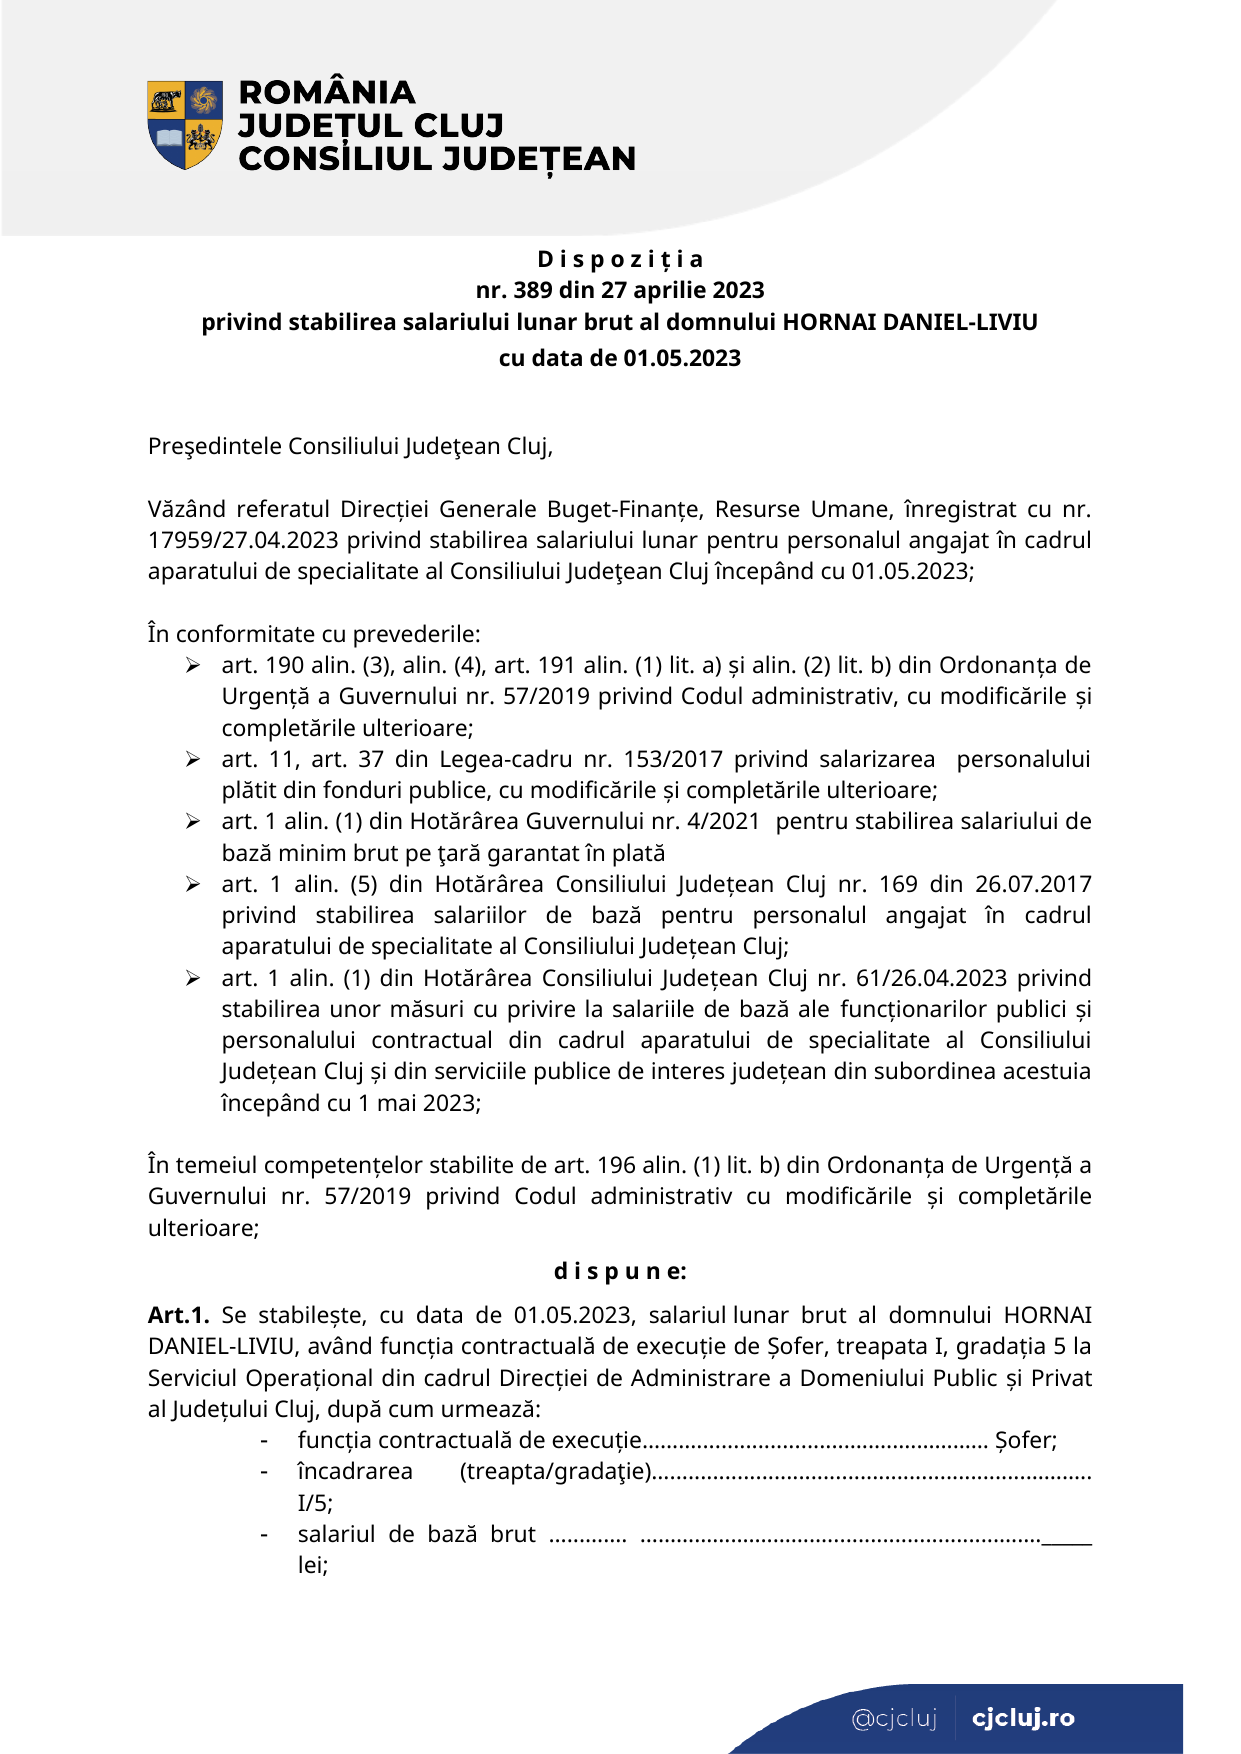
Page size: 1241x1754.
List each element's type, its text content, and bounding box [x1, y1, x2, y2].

list salariul de bază brut …...……. ……………….…………............................……._____ lei; [260, 1518, 1093, 1580]
picture [727, 1684, 1184, 1754]
text În conformitate cu prevederile: [148, 618, 1093, 649]
list încadrarea (treapta/gradaţie)…..........................................................……….. I/5; [260, 1455, 1093, 1518]
text Art.1. Se stabilește, cu data de 01.05.2023, salariul lunar brut al domnului HORNAI DANIEL-LIVIU, având funcția contractuală de execuție de Șofer, treapata I, gradația 5 la Serviciul Operațional din cadrul Direcției de Administrare a Domeniului Public și Privat al Județului Cluj, după cum urmează: [148, 1299, 1093, 1424]
list art. 190 alin. (3), alin. (4), art. 191 alin. (1) lit. a) şi alin. (2) lit. b) din Ordonanța de Urgență a Guvernului nr. 57/2019 privind Codul administrativ, cu modificările și completările ulterioare; [184, 649, 1093, 743]
text privind stabilirea salariului lunar brut al domnului HORNAI DANIEL-LIVIU [148, 306, 1093, 337]
list art. 1 alin. (1) din Hotărârea Consiliului Județean Cluj nr. 61/26.04.2023 privind stabilirea unor măsuri cu privire la salariile de bază ale funcţionarilor publici şi personalului contractual din cadrul aparatului de specialitate al Consiliului Județean Cluj și din serviciile publice de interes judeţean din subordinea acestuia începând cu 1 mai 2023; [184, 962, 1093, 1118]
list art. 11, art. 37 din Legea-cadru nr. 153/2017 privind salarizarea personalului plătit din fonduri publice, cu modificările și completările ulterioare; [184, 743, 1093, 805]
text d i s p u n e: [148, 1255, 1093, 1287]
text În temeiul competențelor stabilite de art. 196 alin. (1) lit. b) din Ordonanța de Urgență a Guvernului nr. 57/2019 privind Codul administrativ cu modificările și completările ulterioare; [148, 1149, 1093, 1243]
list funcția contractuală de execuție……….........................……..…………… Șofer; [260, 1424, 1093, 1455]
text Preşedintele Consiliului Judeţean Cluj, [148, 430, 1093, 462]
text cu data de 01.05.2023 [148, 342, 1093, 373]
text D i s p o z i ț i a [148, 243, 1093, 274]
list art. 1 alin. (1) din Hotărârea Guvernului nr. 4/2021 pentru stabilirea salariului de bază minim brut pe ţară garantat în plată [184, 805, 1093, 868]
picture [147, 73, 635, 179]
text nr. 389 din 27 aprilie 2023 [148, 274, 1093, 306]
list art. 1 alin. (5) din Hotărârea Consiliului Județean Cluj nr. 169 din 26.07.2017 privind stabilirea salariilor de bază pentru personalul angajat în cadrul aparatului de specialitate al Consiliului Județean Cluj; [184, 868, 1093, 962]
text Văzând referatul Direcţiei Generale Buget-Finanţe, Resurse Umane, înregistrat cu nr. 17959/27.04.2023 privind stabilirea salariului lunar pentru personalul angajat în cadrul aparatului de specialitate al Consiliului Judeţean Cluj începând cu 01.05.2023; [148, 493, 1093, 587]
